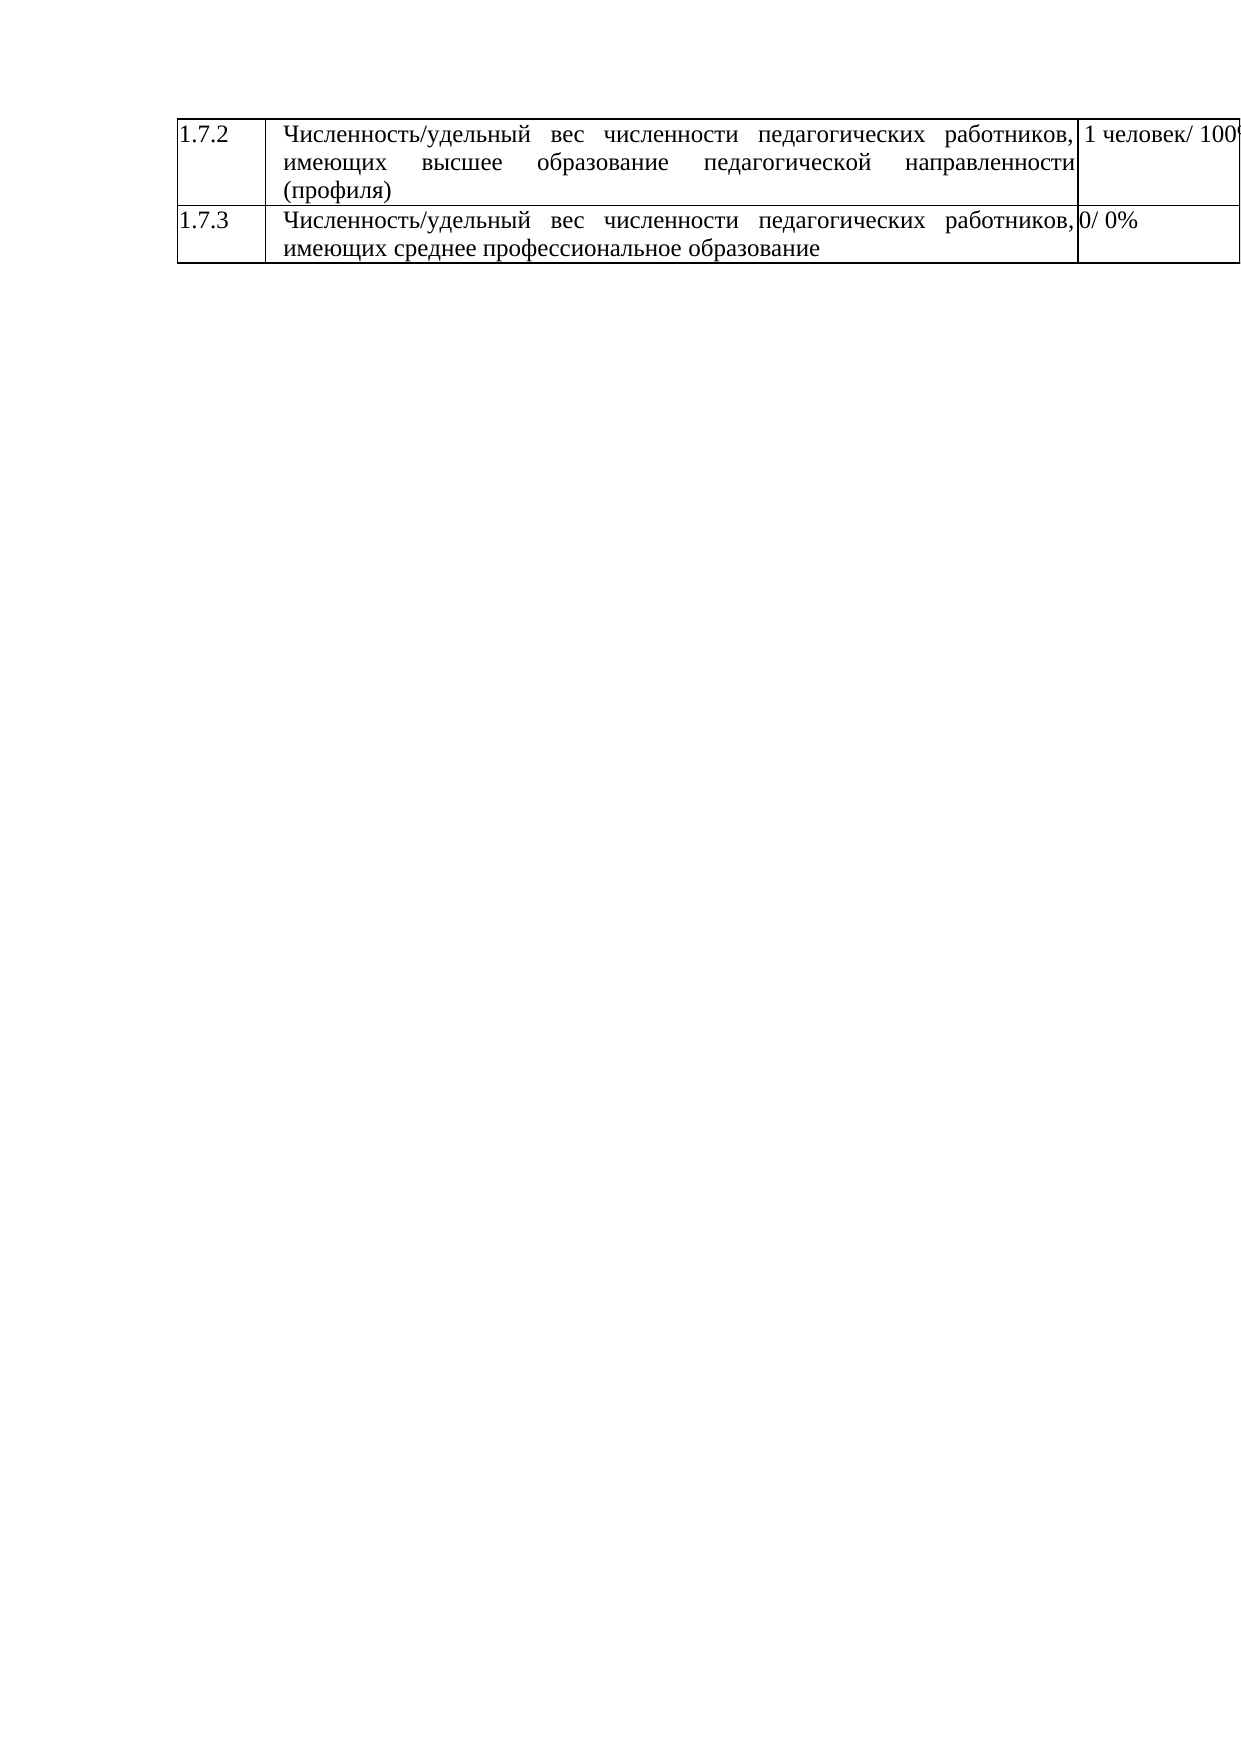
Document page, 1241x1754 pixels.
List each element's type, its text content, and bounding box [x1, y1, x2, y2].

table_cell 1 человек/ 100% [1079, 120, 1239, 205]
table_cell 0/ 0% [1079, 206, 1239, 262]
table_cell 1.7.3 [178, 206, 265, 262]
table_cell Численность/удельный вес численности педагогических работников, имеющих высшее образование педагогической направленности (профиля) [266, 120, 1077, 205]
table_cell 1.7.2 [178, 120, 265, 205]
table_cell Численность/удельный вес численности педагогических работников, имеющих среднее профессиональное образование [266, 206, 1077, 262]
